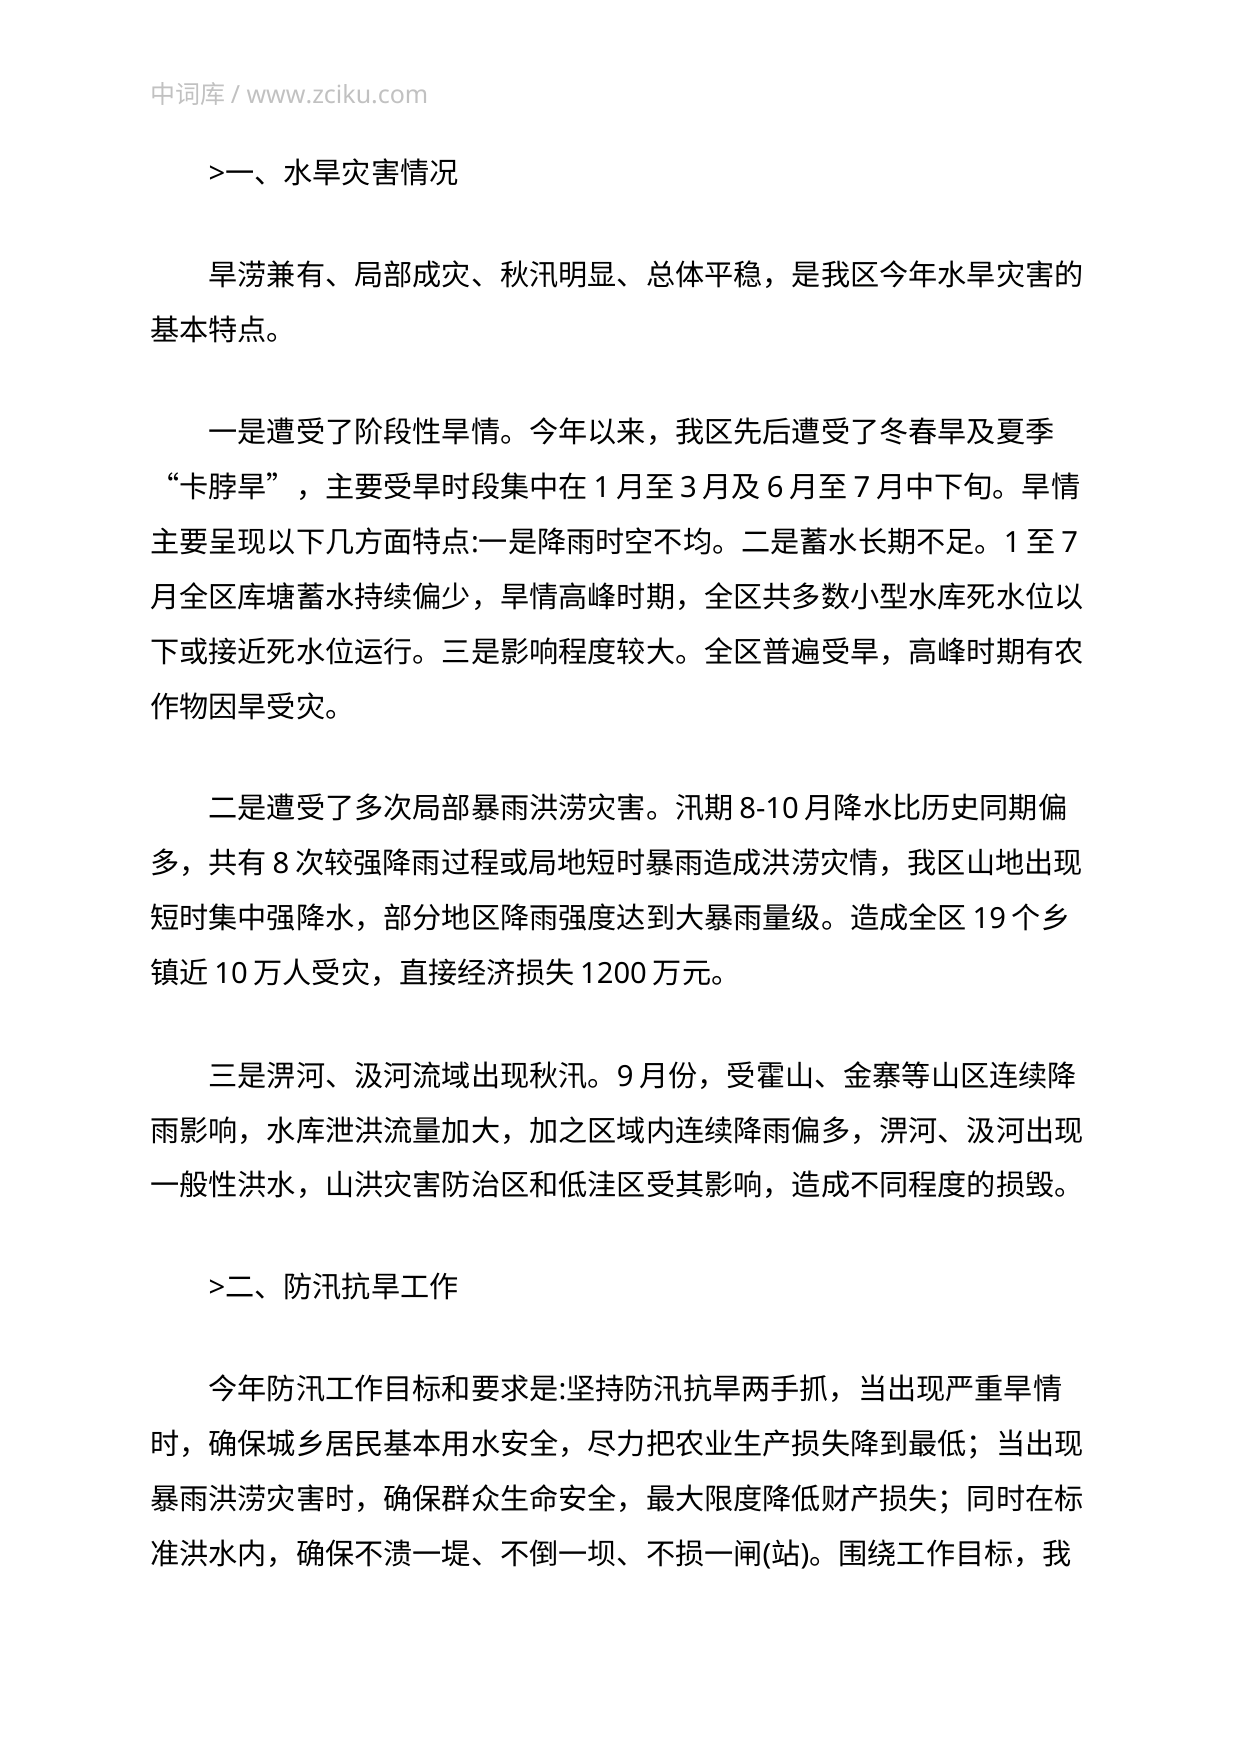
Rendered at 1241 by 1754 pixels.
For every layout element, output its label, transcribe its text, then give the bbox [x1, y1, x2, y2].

text 二是遭受了多次局部暴雨洪涝灾害。汛期8-10月降水比历史同期偏多，共有8次较强降雨过程或局地短时暴雨造成洪涝灾情，我区山地出现短时集中强降水，部分地区降雨强度达到大暴雨量级。造成全区19个乡镇近10万人受灾，直接经济损失1200万元。 [150, 785, 1090, 992]
text 一是遭受了阶段性旱情。今年以来，我区先后遭受了冬春旱及夏季“卡脖旱”，主要受旱时段集中在1月至3月及6月至7月中下旬。旱情主要呈现以下几方面特点:一是降雨时空不均。二是蓄水长期不足。1至7月全区库塘蓄水持续偏少，旱情高峰时期，全区共多数小型水库死水位以下或接近死水位运行。三是影响程度较大。全区普遍受旱，高峰时期有农作物因旱受灾。 [150, 409, 1090, 726]
text >二、防汛抗旱工作 [150, 1264, 1090, 1306]
text >一、水旱灾害情况 [150, 150, 1090, 192]
text 旱涝兼有、局部成灾、秋汛明显、总体平稳，是我区今年水旱灾害的基本特点。 [150, 252, 1090, 349]
text 三是淠河、汲河流域出现秋汛。9月份，受霍山、金寨等山区连续降雨影响，水库泄洪流量加大，加之区域内连续降雨偏多，淠河、汲河出现一般性洪水，山洪灾害防治区和低洼区受其影响，造成不同程度的损毁。 [150, 1052, 1090, 1204]
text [150, 1366, 1090, 1573]
